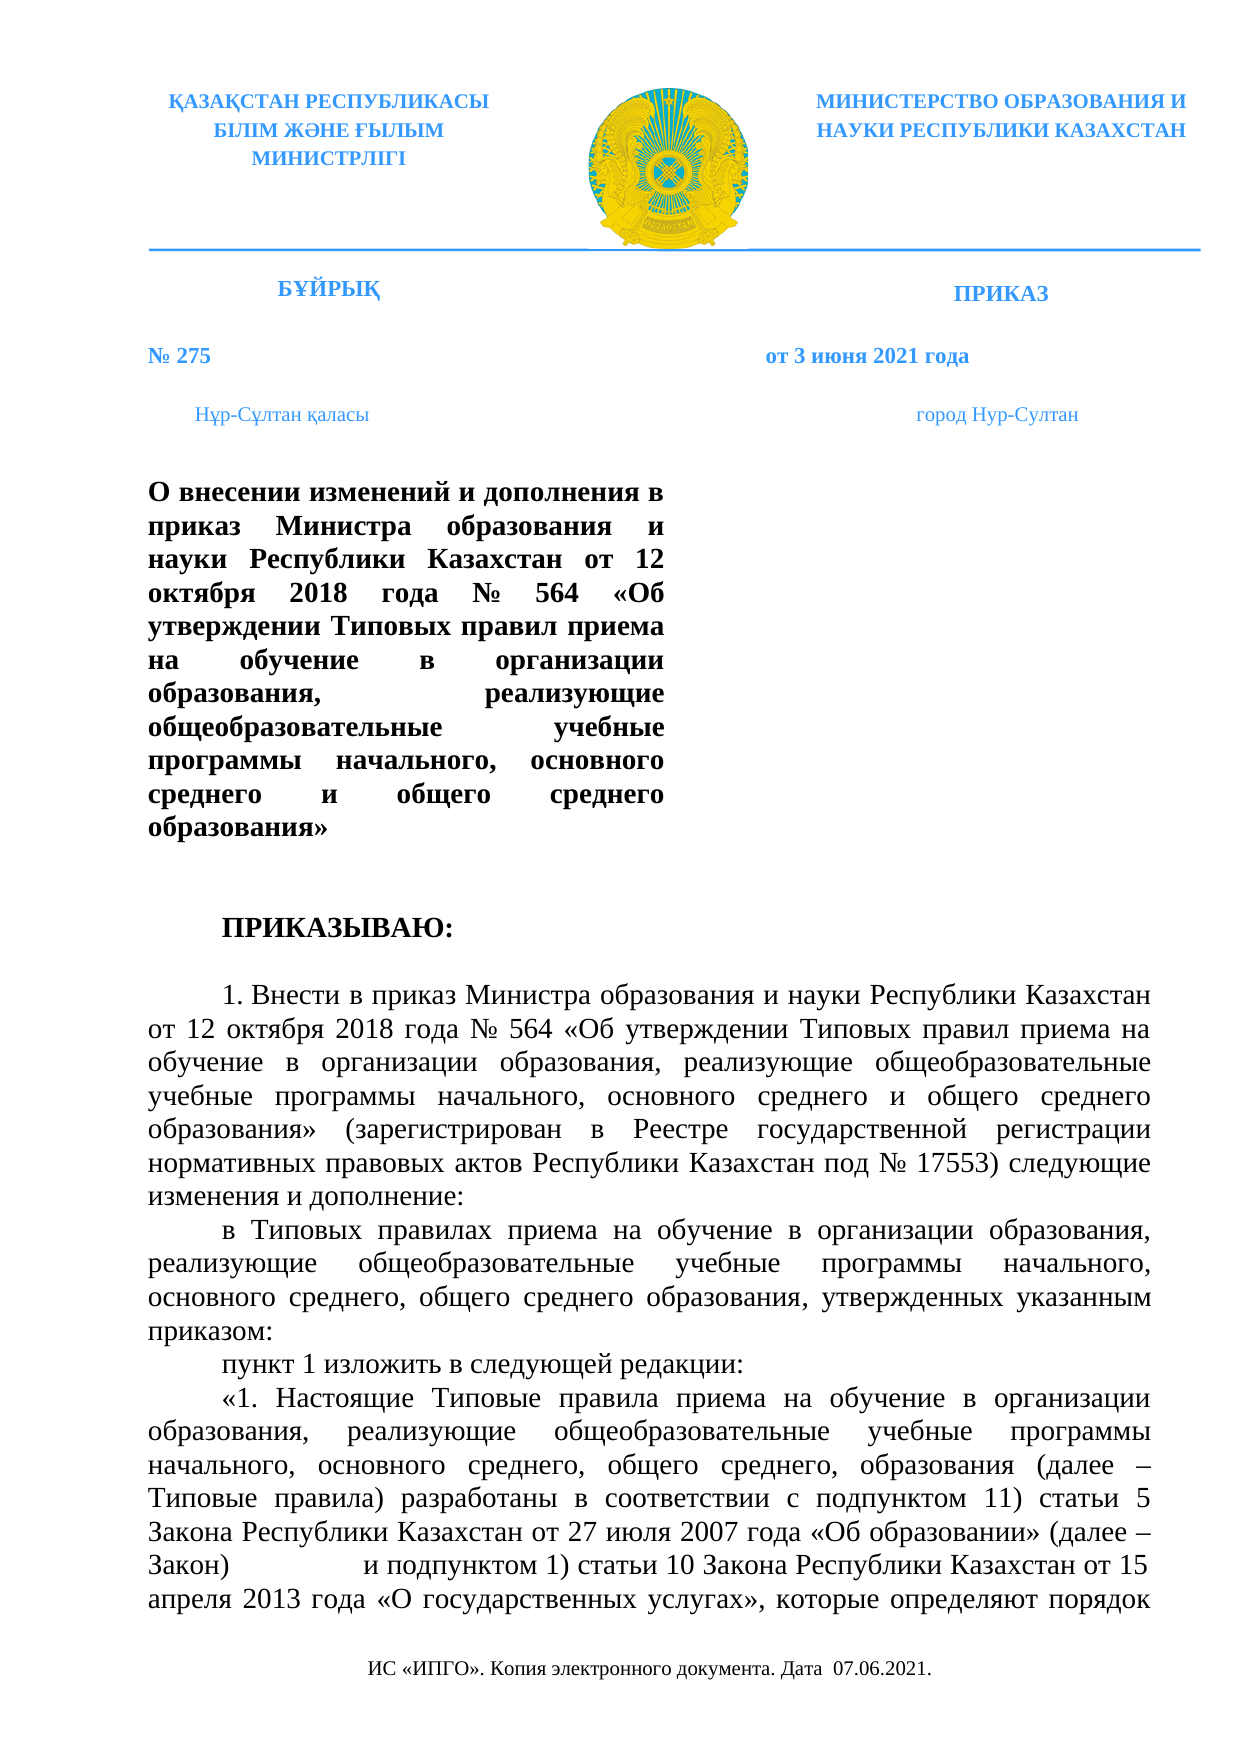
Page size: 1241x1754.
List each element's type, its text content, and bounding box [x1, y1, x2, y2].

text ПРИКАЗЫВАЮ: [148, 910, 650, 944]
text 1. Внести в приказ Министра образования и науки Республики Казахстан от 12 октября 2018 года № 564 «Об утверждении Типовых правил приема на обучение в организации образования, реализующие общеобразовательные учебные программы начального, основного среднего и общего среднего образования» (зарегистрирован в Реестре государственной регистрации нормативных правовых актов Республики Казахстан под № 17553) следующие изменения и дополнение: [148, 977, 1152, 1212]
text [148, 1380, 1152, 1614]
text Нұр-Сұлтан қаласы город Нур-Султан [148, 402, 1152, 426]
text в Типовых правилах приема на обучение в организации образования, реализующие общеобразовательные учебные программы начального, основного среднего, общего среднего образования, утвержденных указанным приказом: [148, 1212, 1152, 1346]
picture [588, 88, 749, 249]
text пункт 1 изложить в следующей редакции: [148, 1346, 1152, 1380]
text О внесении изменений и дополнения в приказ Министра образования и науки Республики Казахстан от 12 октября 2018 года № 564 «Об утверждении Типовых правил приема на обучение в организации образования, реализующие общеобразовательные учебные программы начального, основного среднего и общего среднего образования» [148, 474, 664, 843]
